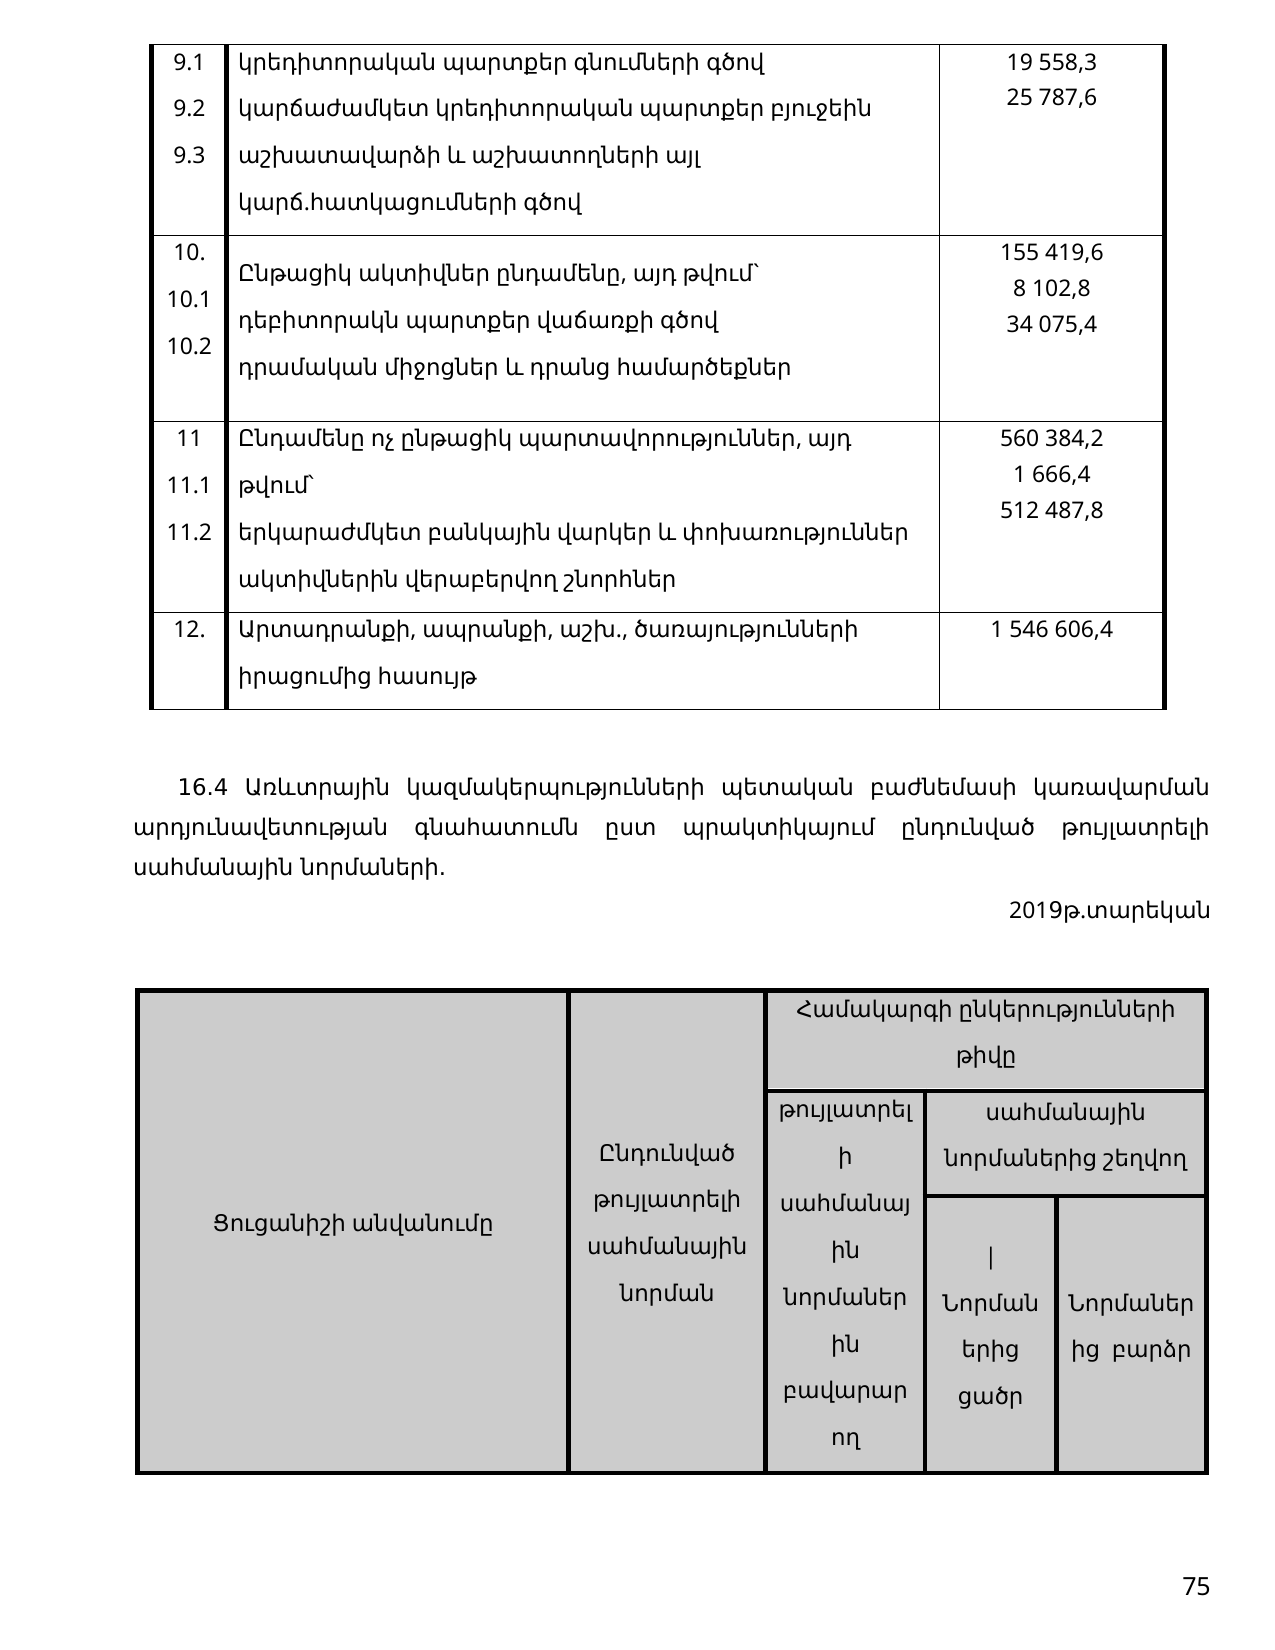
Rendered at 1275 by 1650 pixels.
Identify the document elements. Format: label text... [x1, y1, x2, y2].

table_cell 560 384,2 1 666,4 512 487,8 [940, 422, 1162, 612]
table_cell 155 419,6 8 102,8 34 075,4 [940, 236, 1162, 421]
text 2019թ.տարեկան [133, 894, 1211, 925]
table_cell 10. 10.1 10.2 [154, 236, 224, 421]
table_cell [229, 45, 939, 235]
table_cell Ընդամենը ոչ ընթացիկ պարտավորություններ, այդ թվում՝ երկարաժմկետ բանկային վարկեր և փոխառություններ ակտիվներին վերաբերվող շնորհներ [229, 422, 939, 612]
table_cell |Նորմաներից ցածր [927, 1198, 1054, 1471]
text 16.4 Առևտրային կազմակերպությունների պետական բաժնեմասի կառավարման արդյունավետության գնահատումն ըստ պրակտիկայում ընդունված թույլատրելի սահմանային նորմաների. [133, 774, 1211, 881]
table_cell թույլատրելի սահմանային նորմաներին բավարարող [768, 1093, 923, 1471]
table_cell 11 11.1 11.2 [154, 422, 224, 612]
table_header Ցուցանիշի անվանումը [140, 993, 566, 1471]
table_cell Արտադրանքի, ապրանքի, աշխ., ծառայությունների իրացումից հասույթ [229, 613, 939, 709]
table_cell սահմանային նորմաներից շեղվող [927, 1093, 1204, 1194]
table_header Ընդունված թույլատրելի սահմանային նորման [571, 993, 763, 1471]
table_cell Ընթացիկ ակտիվներ ընդամենը, այդ թվում` դեբիտորակն պարտքեր վաճառքի գծով դրամական միջոցներ և դրանց համարծեքներ [229, 236, 939, 421]
table_cell 1 546 606,4 [940, 613, 1162, 709]
table_cell Նորմաներից բարձր [1059, 1198, 1204, 1471]
table_cell 9. 9.1 9.2 9.3 [154, 45, 224, 235]
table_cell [940, 45, 1162, 235]
table_header Համակարգի ընկերությունների թիվը [768, 993, 1204, 1088]
table_cell 12. [154, 613, 224, 709]
